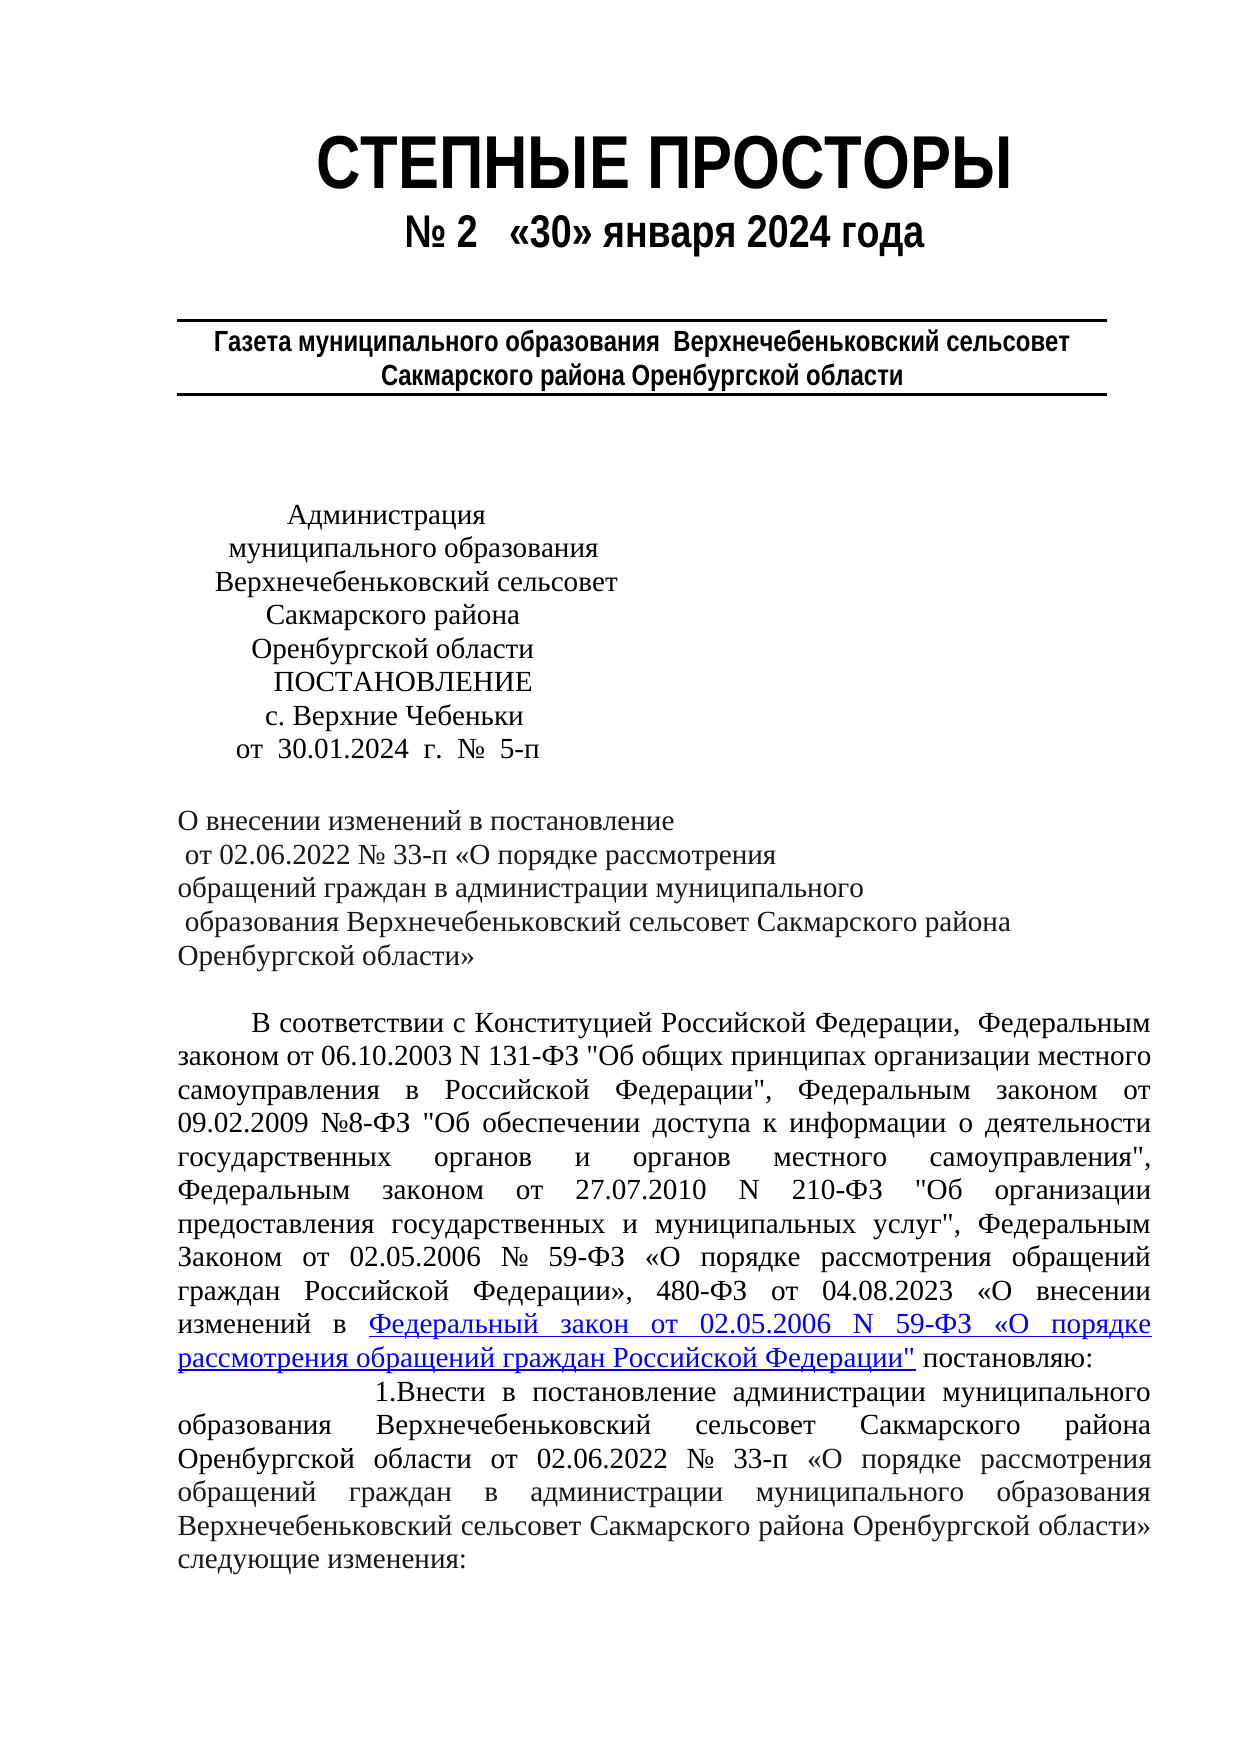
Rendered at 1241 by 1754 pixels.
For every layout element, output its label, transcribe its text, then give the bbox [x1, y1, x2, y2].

text СТЕПНЫЕ ПРОСТОРЫ [177, 118, 1152, 204]
text Администрация [177, 497, 1152, 530]
text ПОСТАНОВЛЕНИЕ [222, 664, 1152, 698]
text 1.Внести в постановление администрации муниципального образования Верхнечебеньковский сельсовет Сакмарского района Оренбургской области от 02.06.2022 № 33-п «О порядке рассмотрения обращений граждан в администрации муниципального образования Верхнечебеньковский сельсовет Сакмарского района Оренбургской области» следующие изменения: [177, 1374, 1152, 1575]
text муниципального образования [177, 530, 1152, 564]
text О внесении изменений в постановление [177, 803, 1152, 837]
text Оренбургской области» [177, 938, 1152, 971]
text В соответствии с Конституцией Российской Федерации, Федеральным законом от 06.10.2003 N 131-ФЗ "Об общих принципах организации местного самоуправления в Российской Федерации", Федеральным законом от 09.02.2009 №8-ФЗ "Об обеспечении доступа к информации о деятельности государственных органов и органов местного самоуправления", Федеральным законом от 27.07.2010 N 210-ФЗ "Об организации предоставления государственных и муниципальных услуг", Федеральным Законом от 02.05.2006 № 59-ФЗ «О порядке рассмотрения обращений граждан Российской Федерации», 480-ФЗ от 04.08.2023 «О внесении изменений в Федеральный закон от 02.05.2006 N 59-ФЗ «О порядке рассмотрения обращений граждан Российской Федерации" постановляю: [177, 1005, 1152, 1340]
text Газета муниципального образования Верхнечебеньковский сельсовет [177, 322, 1107, 352]
text Сакмарского района Оренбургской области [177, 352, 1107, 393]
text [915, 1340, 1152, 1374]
text образования Верхнечебеньковский сельсовет Сакмарского района [177, 904, 1152, 938]
text № 2 «30» января 2024 года [177, 204, 1152, 257]
text обращений граждан в администрации муниципального [177, 871, 1152, 904]
text от 02.06.2022 № 33-п «О порядке рассмотрения [177, 837, 1152, 871]
text с. Верхние Чебеньки [177, 698, 1152, 732]
text Сакмарского района [193, 597, 1152, 631]
text Оренбургской области [193, 631, 1152, 664]
text Верхнечебеньковский сельсовет [193, 564, 1152, 597]
text от 30.01.2024 г. № 5-п [177, 732, 1152, 765]
